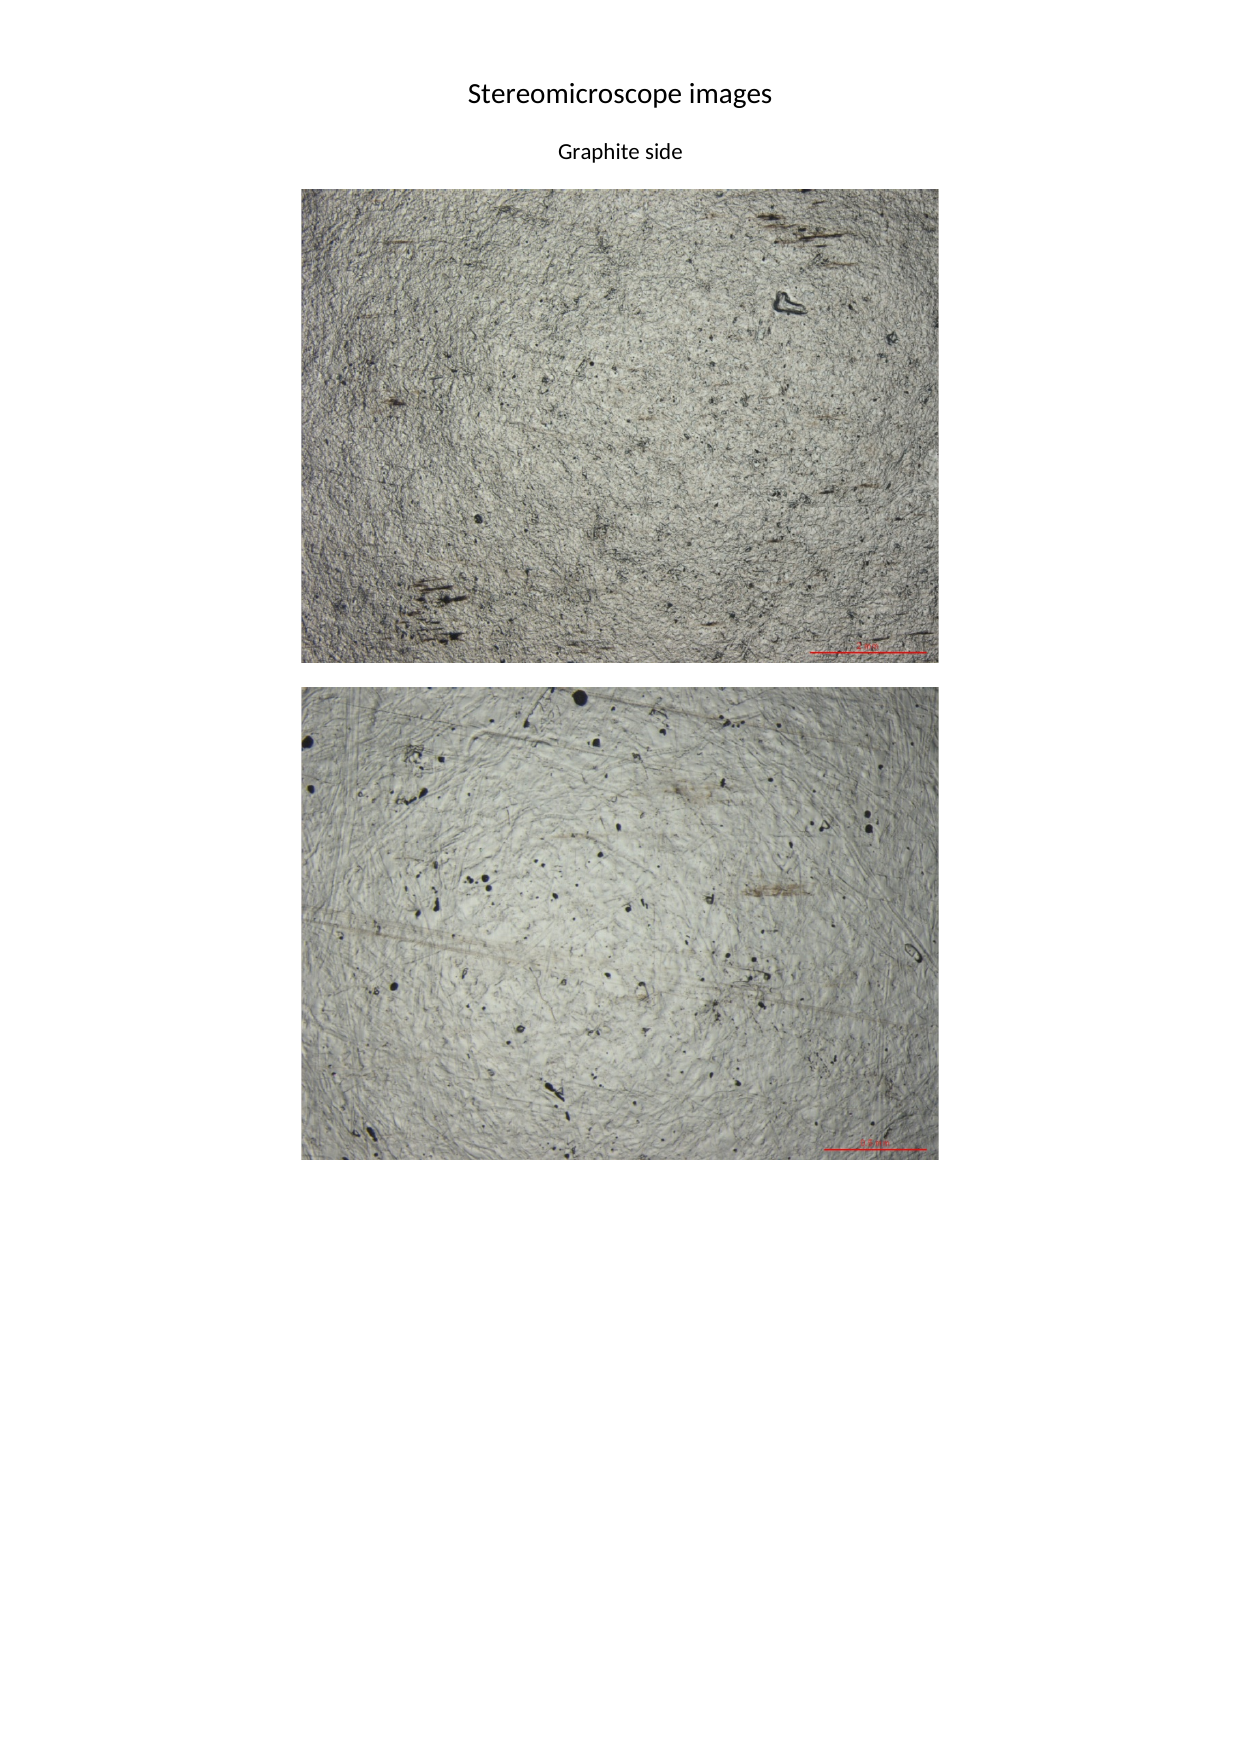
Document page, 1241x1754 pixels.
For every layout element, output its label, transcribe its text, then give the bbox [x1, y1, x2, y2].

text Graphite side [75, 137, 1165, 165]
picture [301, 189, 939, 663]
picture [301, 687, 939, 1160]
text Stereomicroscope images [75, 75, 1165, 111]
